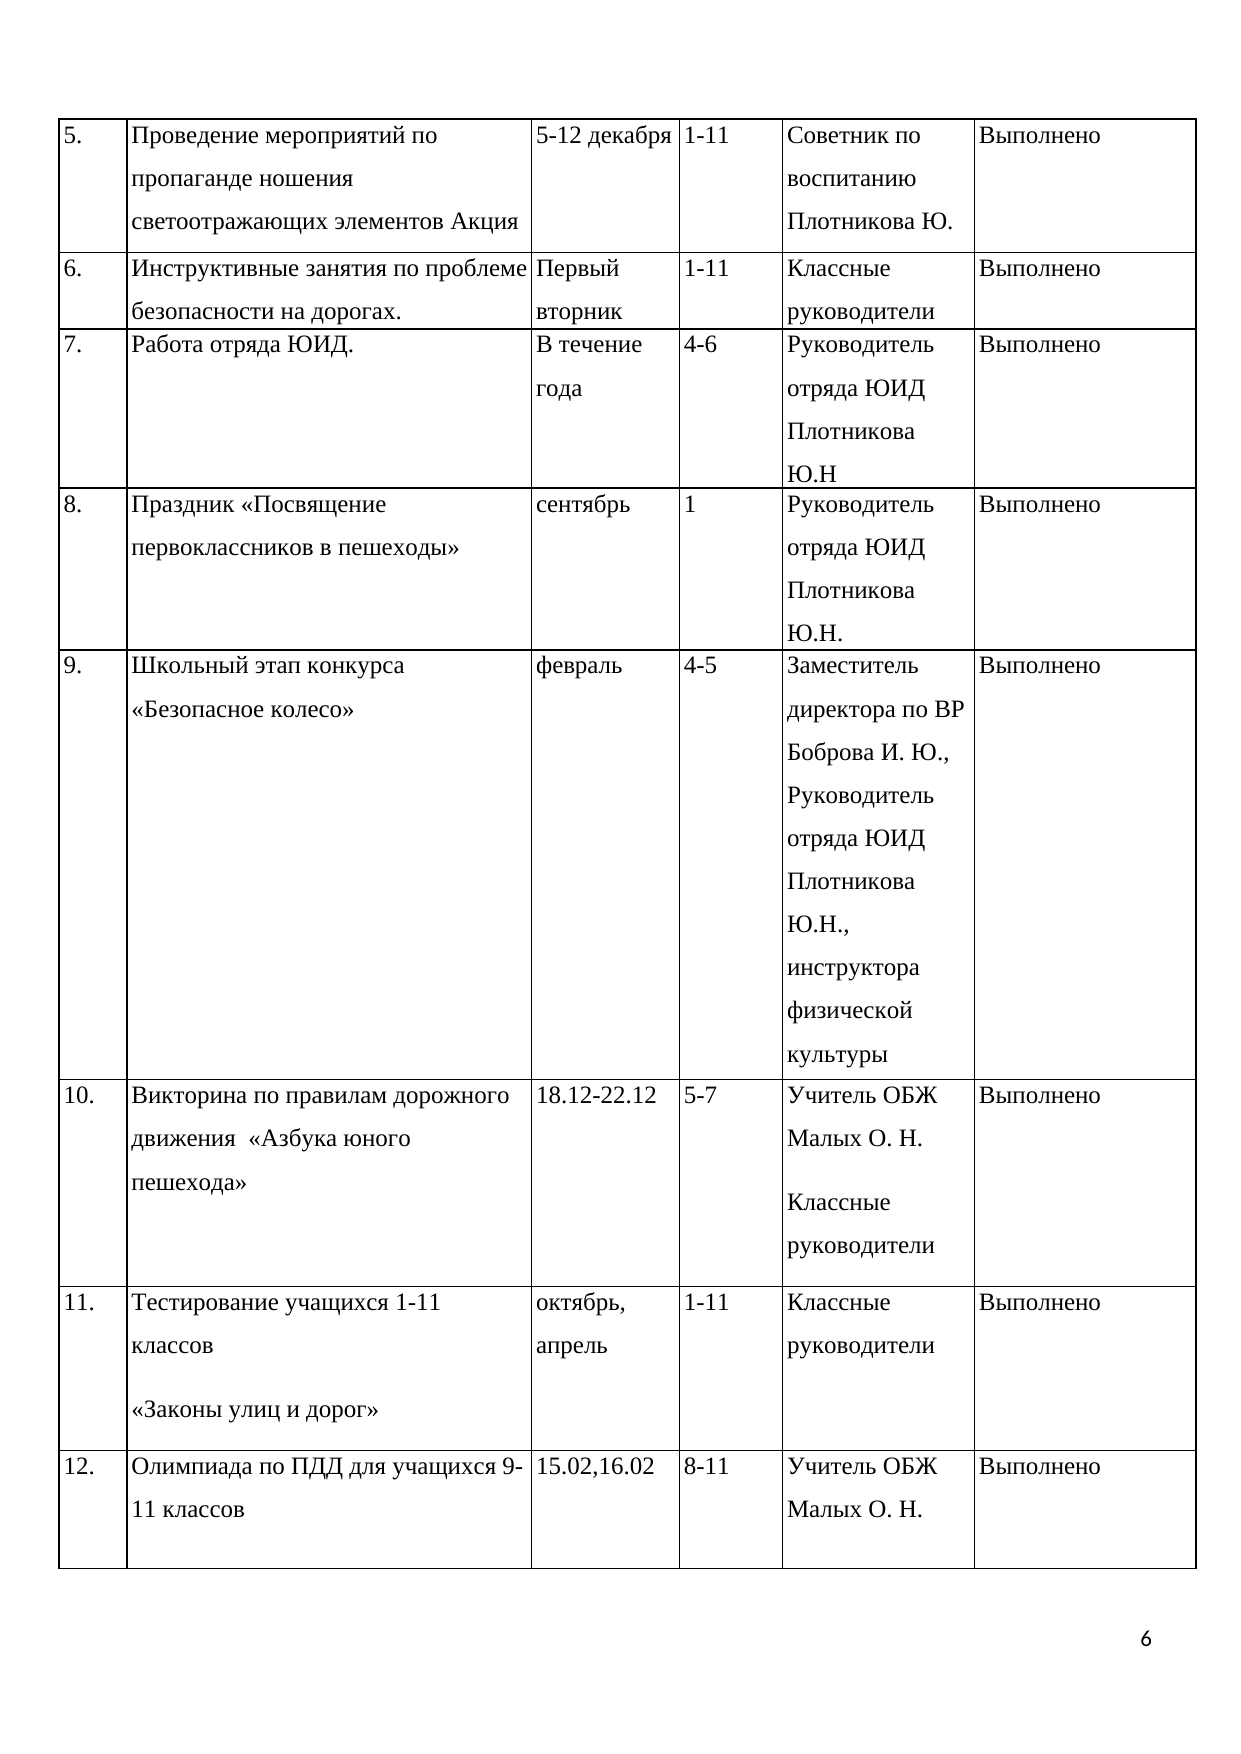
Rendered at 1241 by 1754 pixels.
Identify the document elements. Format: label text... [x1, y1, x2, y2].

table_cell Учитель ОБЖ Малых О. Н. Классные руководители [783, 1080, 974, 1286]
table_cell 11. [60, 1287, 126, 1450]
table_cell Проведение мероприятий по пропаганде ношения светоотражающих элементов Акция «Засветись» КЗасветись«Стань заметнее» [128, 120, 531, 252]
table_cell Выполнено [975, 1080, 1195, 1286]
table_cell 1-11 [680, 1287, 782, 1450]
table_cell 5. [60, 120, 126, 252]
table_cell Выполнено [975, 330, 1195, 487]
table_cell 5-7 [680, 1080, 782, 1286]
table_cell 12. [60, 1451, 126, 1568]
table_cell Выполнено [975, 651, 1195, 1079]
table_cell 4-6 [680, 330, 782, 487]
table_cell Руководитель отряда ЮИД Плотникова Ю.Н [783, 330, 974, 487]
table_cell 18.12-22.12 [532, 1080, 679, 1286]
table_cell Руководитель отряда ЮИД Плотникова Ю.Н. [783, 489, 974, 649]
table_cell Инструктивные занятия по проблеме безопасности на дорогах. [128, 253, 531, 328]
table_cell 7. [60, 330, 126, 487]
table_cell октябрь, апрель [532, 1287, 679, 1450]
table_cell Школьный этап конкурса «Безопасное колесо» [128, 651, 531, 1079]
table_cell 1-11 [680, 120, 782, 252]
table_cell Выполнено [975, 120, 1195, 252]
table_cell Тестирование учащихся 1-11 классов «Законы улиц и дорог» [128, 1287, 531, 1450]
table_cell Работа отряда ЮИД. [128, 330, 531, 487]
table_cell 15.02,16.02 [532, 1451, 679, 1568]
table_cell 4-5 [680, 651, 782, 1079]
table_cell сентябрь [532, 489, 679, 649]
table_cell Учитель ОБЖ Малых О. Н. [783, 1451, 974, 1568]
table_cell Классные руководители [783, 253, 974, 328]
table_cell Заместитель директора по ВР Боброва И. Ю., Руководитель отряда ЮИД Плотникова Ю.Н., инструктора физической культуры [783, 651, 974, 1079]
table_cell 8. [60, 489, 126, 649]
table_cell Олимпиада по ПДД для учащихся 9-11 классов [128, 1451, 531, 1568]
table_cell 8-11 [680, 1451, 782, 1568]
table_cell Выполнено [975, 1287, 1195, 1450]
table_cell 9. [60, 651, 126, 1079]
table_cell Классные руководители [783, 1287, 974, 1450]
table_cell Праздник «Посвящение первоклассников в пешеходы» [128, 489, 531, 649]
table_cell 1 [680, 489, 782, 649]
table_cell В течение года [532, 330, 679, 487]
table_cell Выполнено [975, 253, 1195, 328]
table_cell 10. [60, 1080, 126, 1286]
table_cell Выполнено [975, 1451, 1195, 1568]
table_cell Выполнено [975, 489, 1195, 649]
table_cell 1-11 [680, 253, 782, 328]
table_cell 5-12 декабря [532, 120, 679, 252]
table_cell 6. [60, 253, 126, 328]
table_cell Первый вторник каждого месяца [532, 253, 679, 328]
table_cell февраль [532, 651, 679, 1079]
table_cell Советник по воспитанию Плотникова Ю. Н. [783, 120, 974, 252]
table_cell Викторина по правилам дорожного движения «Азбука юного пешехода» [128, 1080, 531, 1286]
